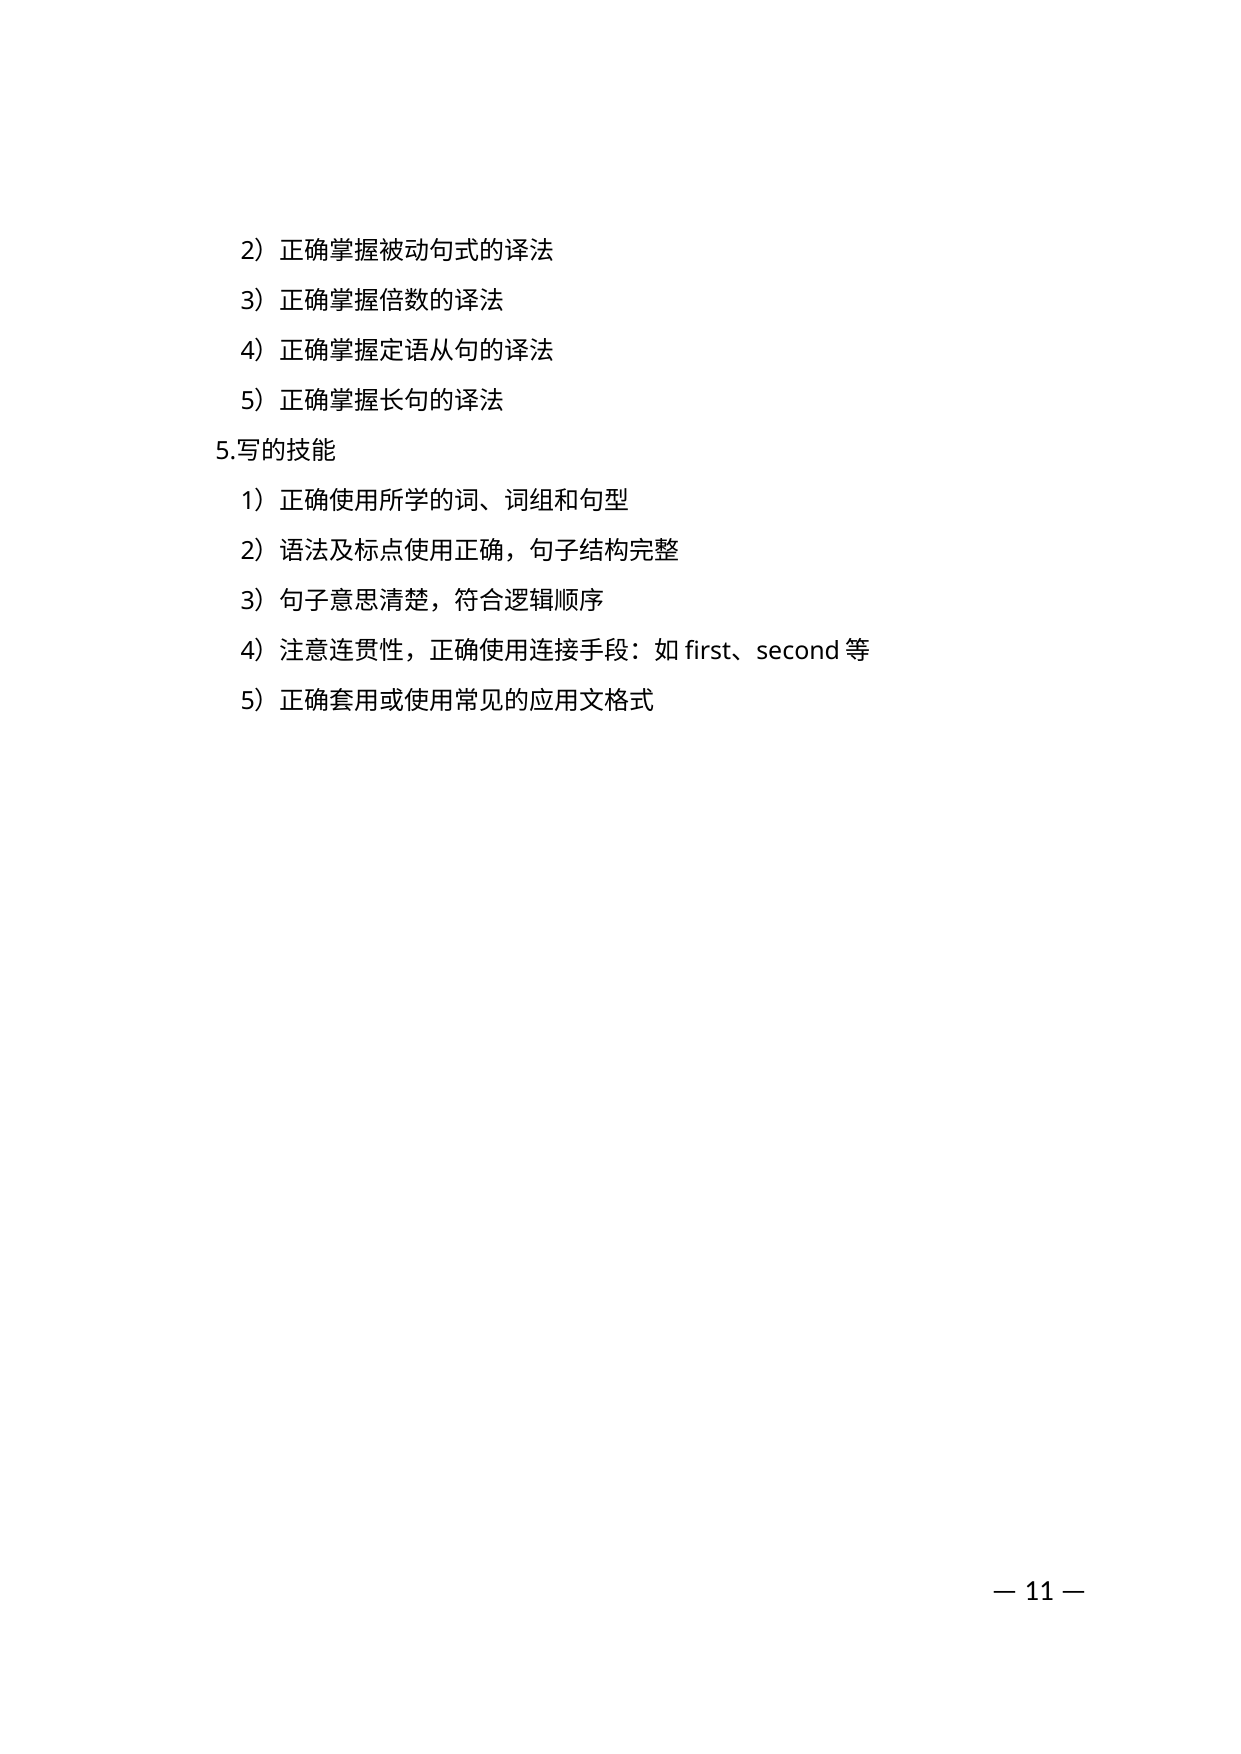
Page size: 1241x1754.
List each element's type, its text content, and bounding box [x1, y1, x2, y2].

text 2）正确掌握被动句式的译法 [165, 219, 1087, 269]
text 2）语法及标点使用正确，句子结构完整 [165, 519, 1087, 569]
text 4）正确掌握定语从句的译法 [165, 319, 1087, 369]
text 5）正确套用或使用常见的应用文格式 [165, 669, 1087, 719]
text 5）正确掌握长句的译法 [165, 369, 1087, 419]
text 5.写的技能 [165, 419, 1087, 469]
text 3）正确掌握倍数的译法 [165, 269, 1087, 319]
text 4）注意连贯性，正确使用连接手段：如first、second等 [165, 619, 1087, 669]
text 1）正确使用所学的词、词组和句型 [165, 469, 1087, 519]
text 3）句子意思清楚，符合逻辑顺序 [165, 569, 1087, 619]
